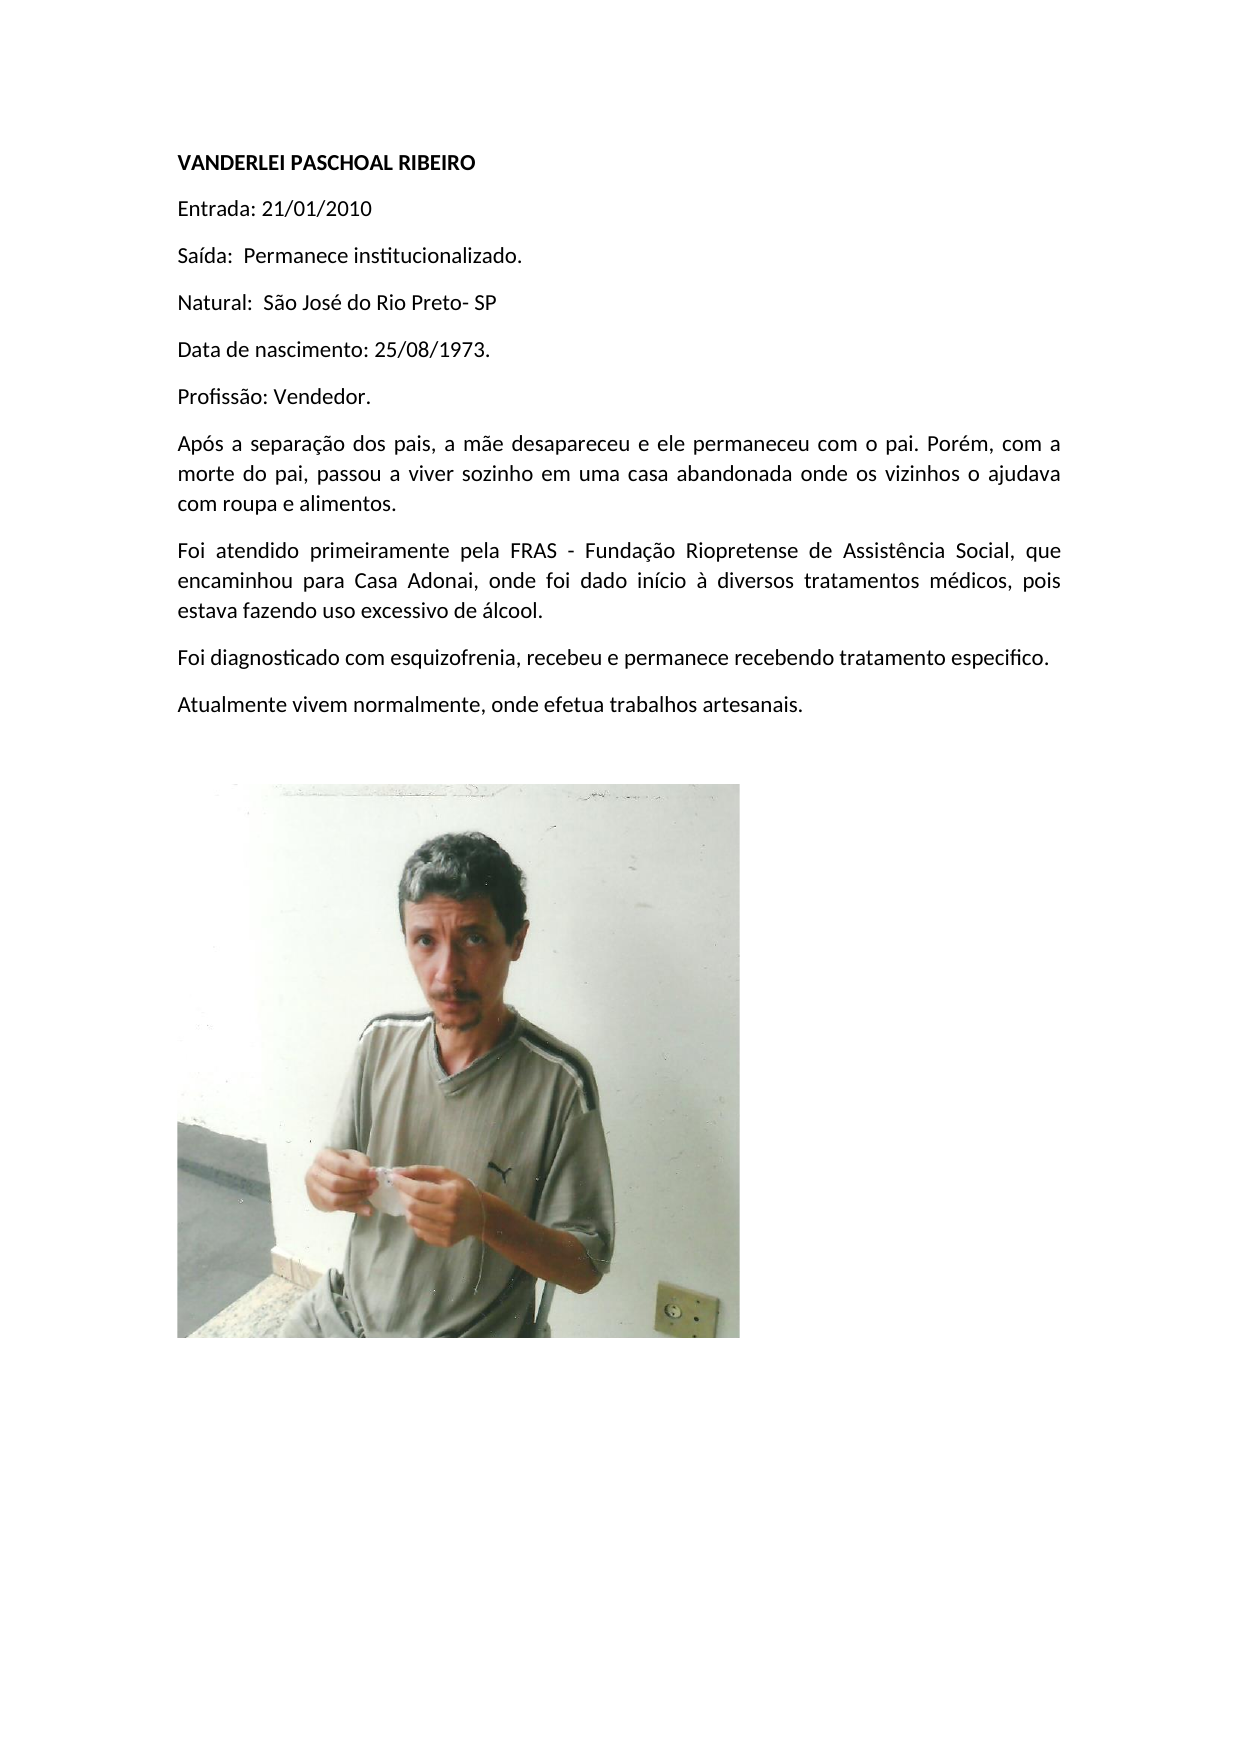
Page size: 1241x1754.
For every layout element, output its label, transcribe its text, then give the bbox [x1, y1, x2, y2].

text Foi atendido primeiramente pela FRAS - Fundação Riopretense de Assistência Social, que encaminhou para Casa Adonai, onde foi dado início à diversos tratamentos médicos, pois estava fazendo uso excessivo de álcool. [177, 536, 1063, 624]
text Entrada: 21/01/2010 [177, 194, 1063, 222]
text Após a separação dos pais, a mãe desapareceu e ele permaneceu com o pai. Porém, com a morte do pai, passou a viver sozinho em uma casa abandonada onde os vizinhos o ajudava com roupa e alimentos. [177, 429, 1063, 517]
text Atualmente vivem normalmente, onde efetua trabalhos artesanais. [177, 690, 1063, 718]
text Profissão: Vendedor. [177, 382, 1063, 410]
text Saída: Permanece institucionalizado. [177, 241, 1063, 269]
picture [177, 784, 740, 1338]
text VANDERLEI PASCHOAL RIBEIRO [177, 148, 1063, 176]
text Data de nascimento: 25/08/1973. [177, 335, 1063, 363]
text Natural: São José do Rio Preto- SP [177, 288, 1063, 316]
text Foi diagnosticado com esquizofrenia, recebeu e permanece recebendo tratamento especifico. [177, 643, 1063, 671]
